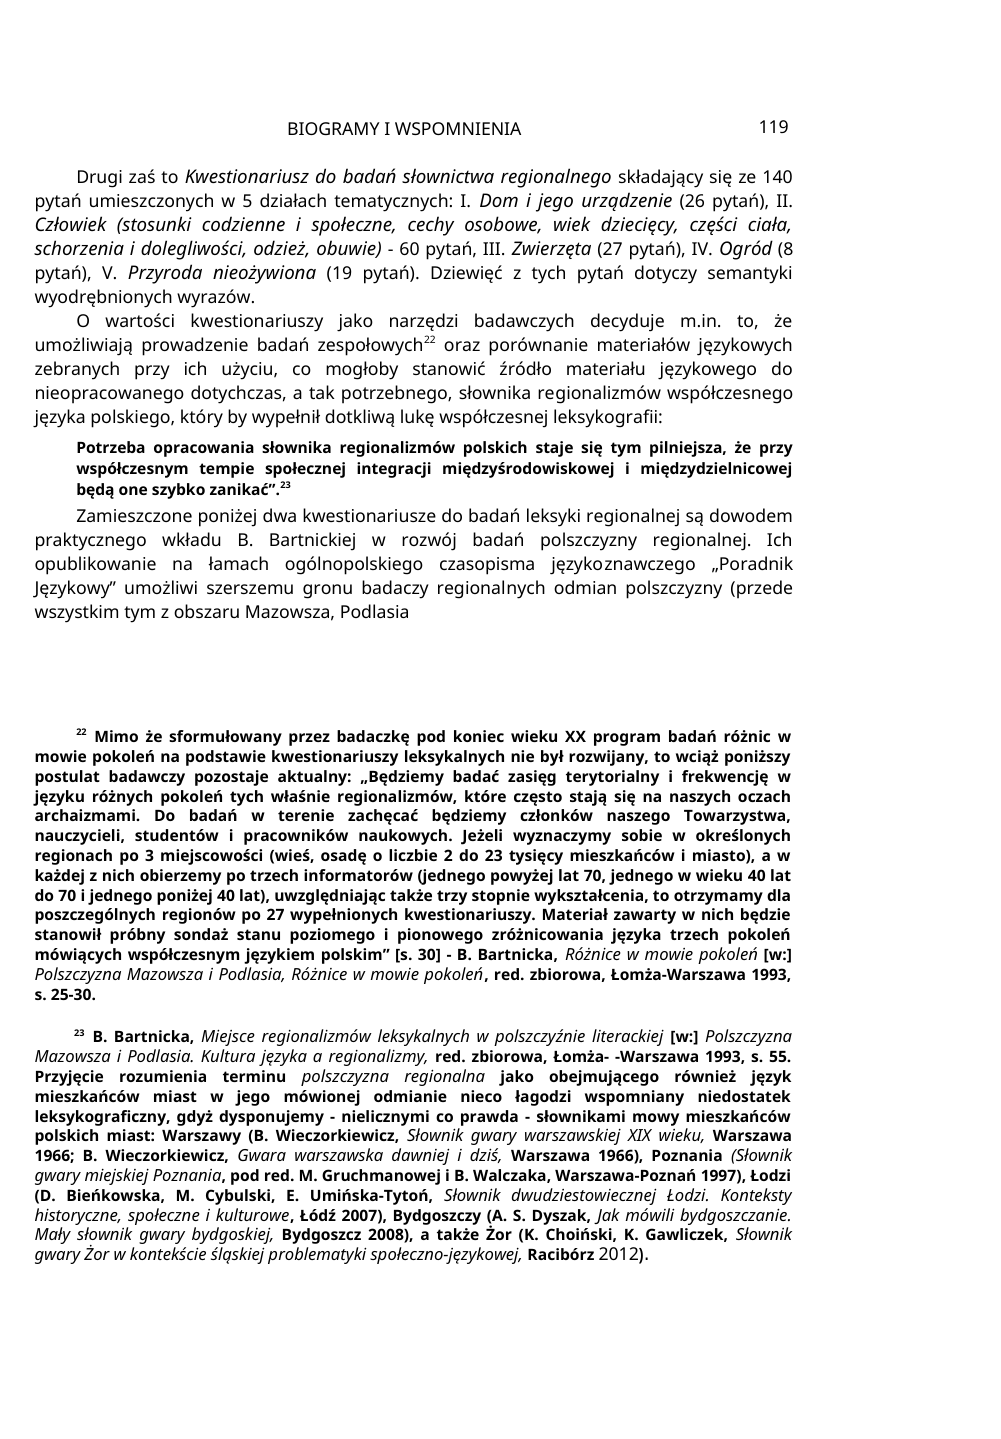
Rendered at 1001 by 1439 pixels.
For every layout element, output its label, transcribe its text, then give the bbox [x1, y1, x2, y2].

text 119 [758, 119, 789, 137]
text BIOGRAMY I WSPOMNIENIA [287, 121, 522, 138]
text O wartości kwestionariuszy jako narzędzi badawczych decyduje m.in. to, że umożliwiają prowadzenie badań zespołowych22 oraz porównanie materiałów językowych zebranych przy ich użyciu, co mogłoby stanowić źródło materiału językowego do nieopracowanego dotychczas, a tak potrzebnego, słownika regionalizmów współczesnego języka polskiego, który by wypełnił dotkliwą lukę współczesnej leksykografii: [34, 308, 793, 428]
text Zamieszczone poniżej dwa kwestionariusze do badań leksyki regionalnej są dowodem praktycznego wkładu B. Bartnickiej w rozwój badań polszczyzny regionalnej. Ich opublikowanie na łamach ogólnopolskiego czasopisma językoznawczego „Poradnik Językowy” umożliwi szerszemu gronu badaczy regionalnych odmian polszczyzny (przede wszystkim tym z obszaru Mazowsza, Podlasia [34, 504, 793, 623]
text Potrzeba opracowania słownika regionalizmów polskich staje się tym pilniejsza, że przy współczesnym tempie społecznej integracji międzyśrodowiskowej i międzydzielnicowej będą one szybko zanikać”.23 [76, 437, 793, 500]
text Drugi zaś to Kwestionariusz do badań słownictwa regionalnego składający się ze 140 pytań umieszczonych w 5 działach tematycznych: I. Dom i jego urządzenie (26 pytań), II. Człowiek (stosunki codzienne i społeczne, cechy osobowe, wiek dziecięcy, części ciała, schorzenia i dolegliwości, odzież, obuwie) - 60 pytań, III. Zwierzęta (27 pytań), IV. Ogród (8 pytań), V. Przyroda nieożywiona (19 pytań). Dziewięć z tych pytań dotyczy semantyki wyodrębnionych wyrazów. [34, 164, 793, 308]
text 23 B. Bartnicka, Miejsce regionalizmów leksykalnych w polszczyźnie literackiej [w:] Polszczyzna Mazowsza i Podlasia. Kultura języka a regionalizmy, red. zbiorowa, Łomża- -Warszawa 1993, s. 55. Przyjęcie rozumienia terminu polszczyzna regionalna jako obejmującego również język mieszkańców miast w jego mówionej odmianie nieco łagodzi wspomniany niedostatek leksykograficzny, gdyż dysponujemy - nielicznymi co prawda - słownikami mowy mieszkańców polskich miast: Warszawy (B. Wieczorkiewicz, Słownik gwary warszawskiej XIX wieku, Warszawa 1966; B. Wieczorkiewicz, Gwara warszawska dawniej i dziś, Warszawa 1966), Poznania (Słownik gwary miejskiej Poznania, pod red. M. Gruchmanowej i B. Walczaka, Warszawa-Poznań 1997), Łodzi (D. Bieńkowska, M. Cybulski, E. Umińska-Tytoń, Słownik dwudziestowiecznej Łodzi. Konteksty historyczne, społeczne i kulturowe, Łódź 2007), Bydgoszczy (A. S. Dyszak, Jak mówili bydgoszczanie. Mały słownik gwary bydgoskiej, Bydgoszcz 2008), a także Żor (K. Choiński, K. Gawliczek, Słownik gwary Żor w kontekście śląskiej problematyki społeczno-językowej, Racibórz 2012). [34, 1027, 792, 1264]
text 22 Mimo że sformułowany przez badaczkę pod koniec wieku XX program badań różnic w mowie pokoleń na podstawie kwestionariuszy leksykalnych nie był rozwijany, to wciąż poniższy postulat badawczy pozostaje aktualny: „Będziemy badać zasięg terytorialny i frekwencję w języku różnych pokoleń tych właśnie regionalizmów, które często stają się na naszych oczach archaizmami. Do badań w terenie zachęcać będziemy członków naszego Towarzystwa, nauczycieli, studentów i pracowników naukowych. Jeżeli wyznaczymy sobie w określonych regionach po 3 miejscowości (wieś, osadę o liczbie 2 do 23 tysięcy mieszkańców i miasto), a w każdej z nich obierzemy po trzech informatorów (jednego powyżej lat 70, jednego w wieku 40 lat do 70 i jednego poniżej 40 lat), uwzględniając także trzy stopnie wykształcenia, to otrzymamy dla poszczególnych regionów po 27 wypełnionych kwestionariuszy. Materiał zawarty w nich będzie stanowił próbny sondaż stanu poziomego i pionowego zróżnicowania języka trzech pokoleń mówiących współczesnym językiem polskim” [s. 30] - B. Bartnicka, Różnice w mowie pokoleń [w:] Polszczyzna Mazowsza i Podlasia, Różnice w mowie pokoleń, red. zbiorowa, Łomża-Warszawa 1993, s. 25-30. [34, 727, 792, 1004]
